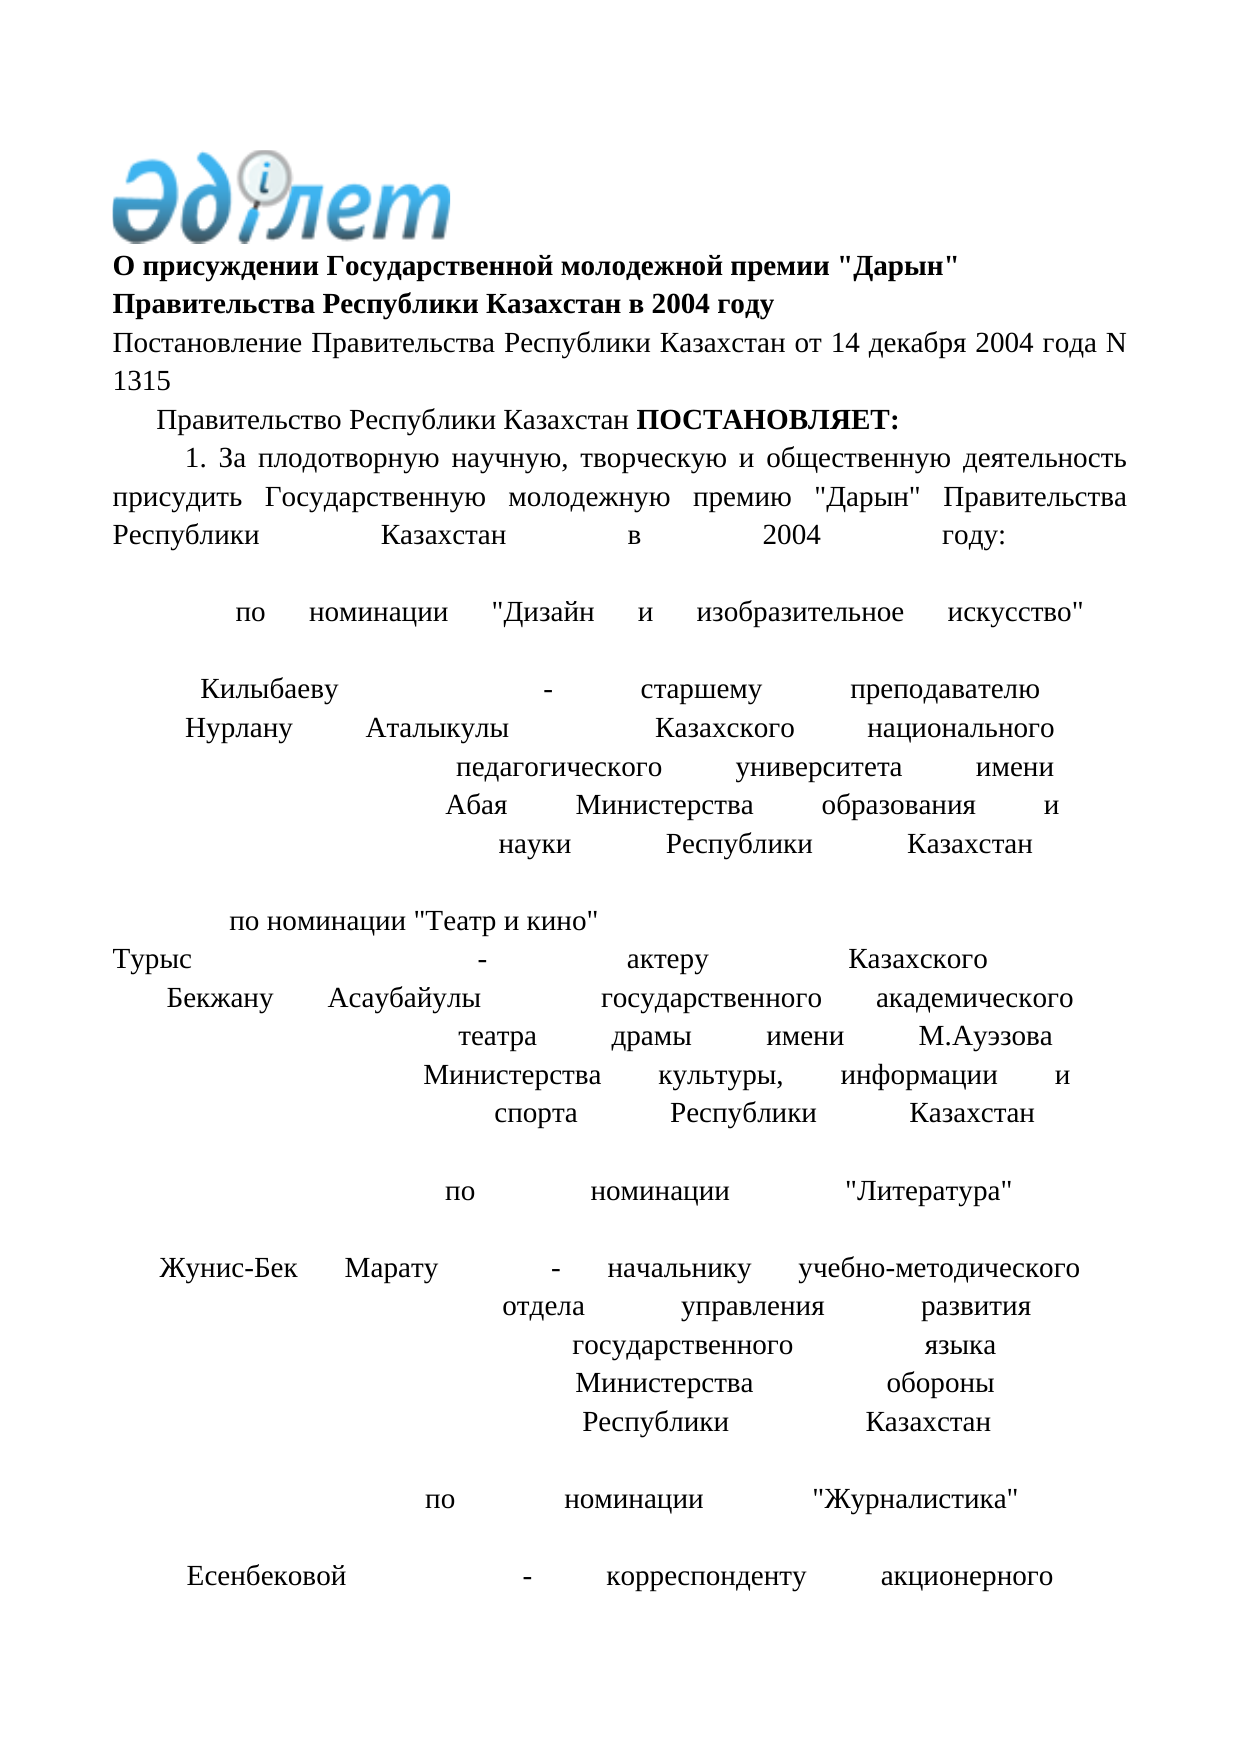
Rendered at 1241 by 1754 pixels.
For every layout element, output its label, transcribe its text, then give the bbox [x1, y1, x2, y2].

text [112, 941, 1128, 1592]
text О присуждении Государственной молодежной премии "Дарын" Правительства Республики Казахстан в 2004 году [112, 248, 1128, 320]
text 1. За плодотворную научную, творческую и общественную деятельность присудить Государственную молодежную премию "Дарын" Правительства Республики Казахстан в 2004 году: по номинации "Дизайн и изобразительное искусство" Килыбаеву - старшему преподавателю Нурлану Аталыкулы Казахского национального педагогического университета имени Абая Министерства образования и науки Республики Казахстан по номинации "Театр и кино" [112, 440, 1128, 936]
text Правительство Республики Казахстан ПОСТАНОВЛЯЕТ: [112, 402, 1128, 435]
picture [112, 150, 451, 244]
text Постановление Правительства Республики Казахстан от 14 декабря 2004 года N 1315 [112, 325, 1128, 397]
